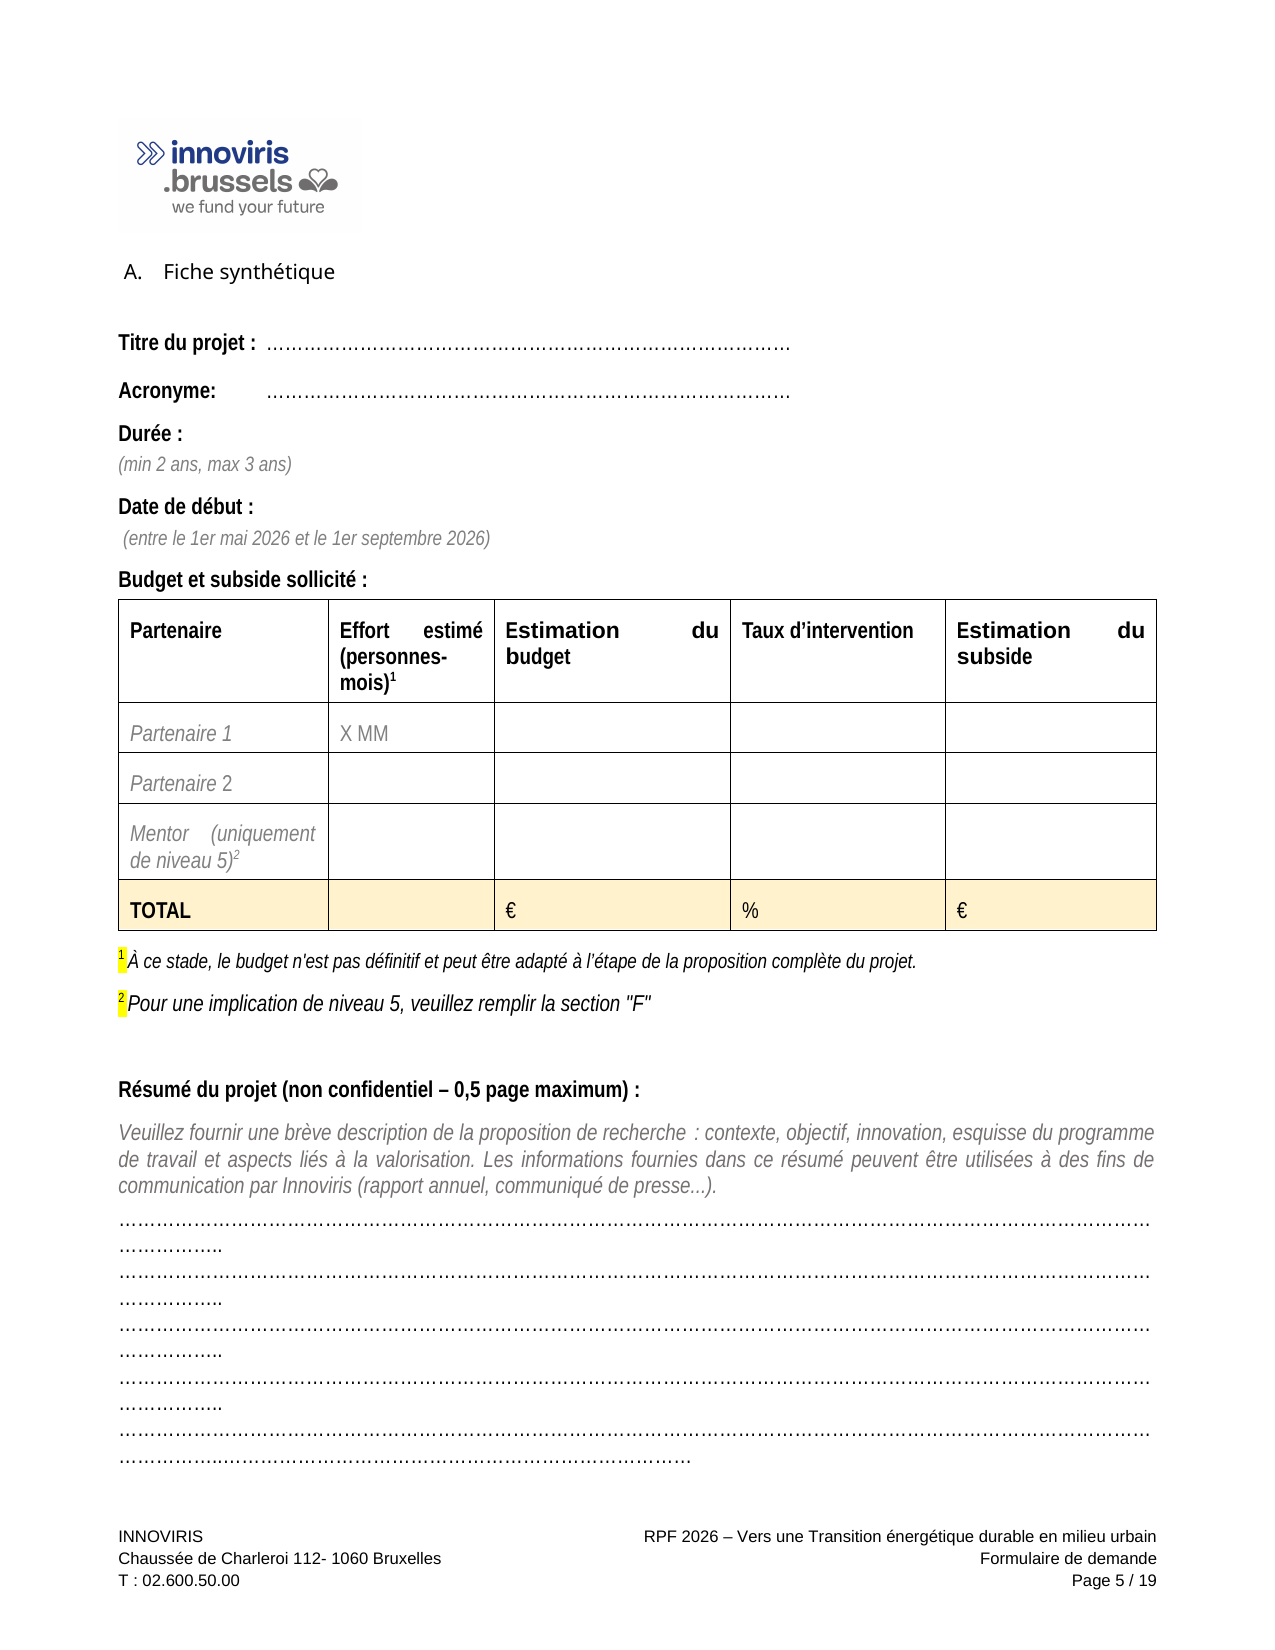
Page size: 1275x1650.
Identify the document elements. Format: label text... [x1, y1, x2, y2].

text Acronyme: ………………………………………………………………………… [118, 377, 1157, 403]
text Résumé du projet (non confidentiel – 0,5 page maximum) : [118, 1076, 1157, 1103]
table_header Effort estimé (personnes-mois)1 [329, 600, 494, 702]
text ………………………………………………………………………………………………………………………………………………………………..………………………………………………………………………………………………………………………………………………………………..………………………………………………………………………………………………………………………………………………………………..………………………………………………………………………………………………………………………………………………………………..………………………………………………………………………………………………………………………………………………………………..………………………………………………………………… [118, 1204, 1157, 1468]
table_header Estimation du subside [946, 600, 1156, 702]
table_cell X MM [329, 703, 494, 752]
table_cell TOTAL [119, 880, 328, 929]
table_cell [946, 753, 1156, 802]
text Date de début : [118, 493, 1157, 519]
table_cell [946, 703, 1156, 752]
table_cell € [946, 880, 1156, 929]
text Veuillez fournir une brève description de la proposition de recherche : contexte, objectif, innovation, esquisse du programme de travail et aspects liés à la valorisation. Les informations fournies dans ce résumé peuvent être utilisées à des fins de communication par Innoviris (rapport annuel, communiqué de presse...). [118, 1119, 1157, 1198]
table_cell [329, 753, 494, 802]
text Budget et subside sollicité : [118, 566, 1157, 593]
table_cell [329, 880, 494, 929]
text Durée : [118, 420, 1157, 446]
table_cell Partenaire 1 [119, 703, 328, 752]
subtitle Fiche synthétique [118, 257, 1157, 285]
text 1 À ce stade, le budget n'est pas définitif et peut être adapté à l’étape de la proposition complète du projet. [127, 947, 1157, 973]
text (entre le 1er mai 2026 et le 1er septembre 2026) [118, 526, 1157, 549]
table_cell Partenaire 2 [119, 753, 328, 802]
text 2 Pour une implication de niveau 5, veuillez remplir la section "F" [127, 990, 1157, 1017]
table_cell % [731, 880, 945, 929]
table_cell [946, 804, 1156, 879]
table_header Estimation du budget [495, 600, 730, 702]
text (min 2 ans, max 3 ans) [118, 452, 1157, 476]
table_cell [495, 804, 730, 879]
table_cell [731, 753, 945, 802]
table_cell [731, 703, 945, 752]
text Titre du projet : ………………………………………………………………………… [118, 328, 1157, 355]
table_header Partenaire [119, 600, 328, 702]
table_cell [731, 804, 945, 879]
table_cell Mentor (uniquement de niveau 5)2 [119, 804, 328, 879]
table_header Taux d’intervention [731, 600, 945, 702]
picture [118, 118, 363, 233]
table_cell [329, 804, 494, 879]
table_cell [495, 703, 730, 752]
table_cell € [495, 880, 730, 929]
table_cell [495, 753, 730, 802]
